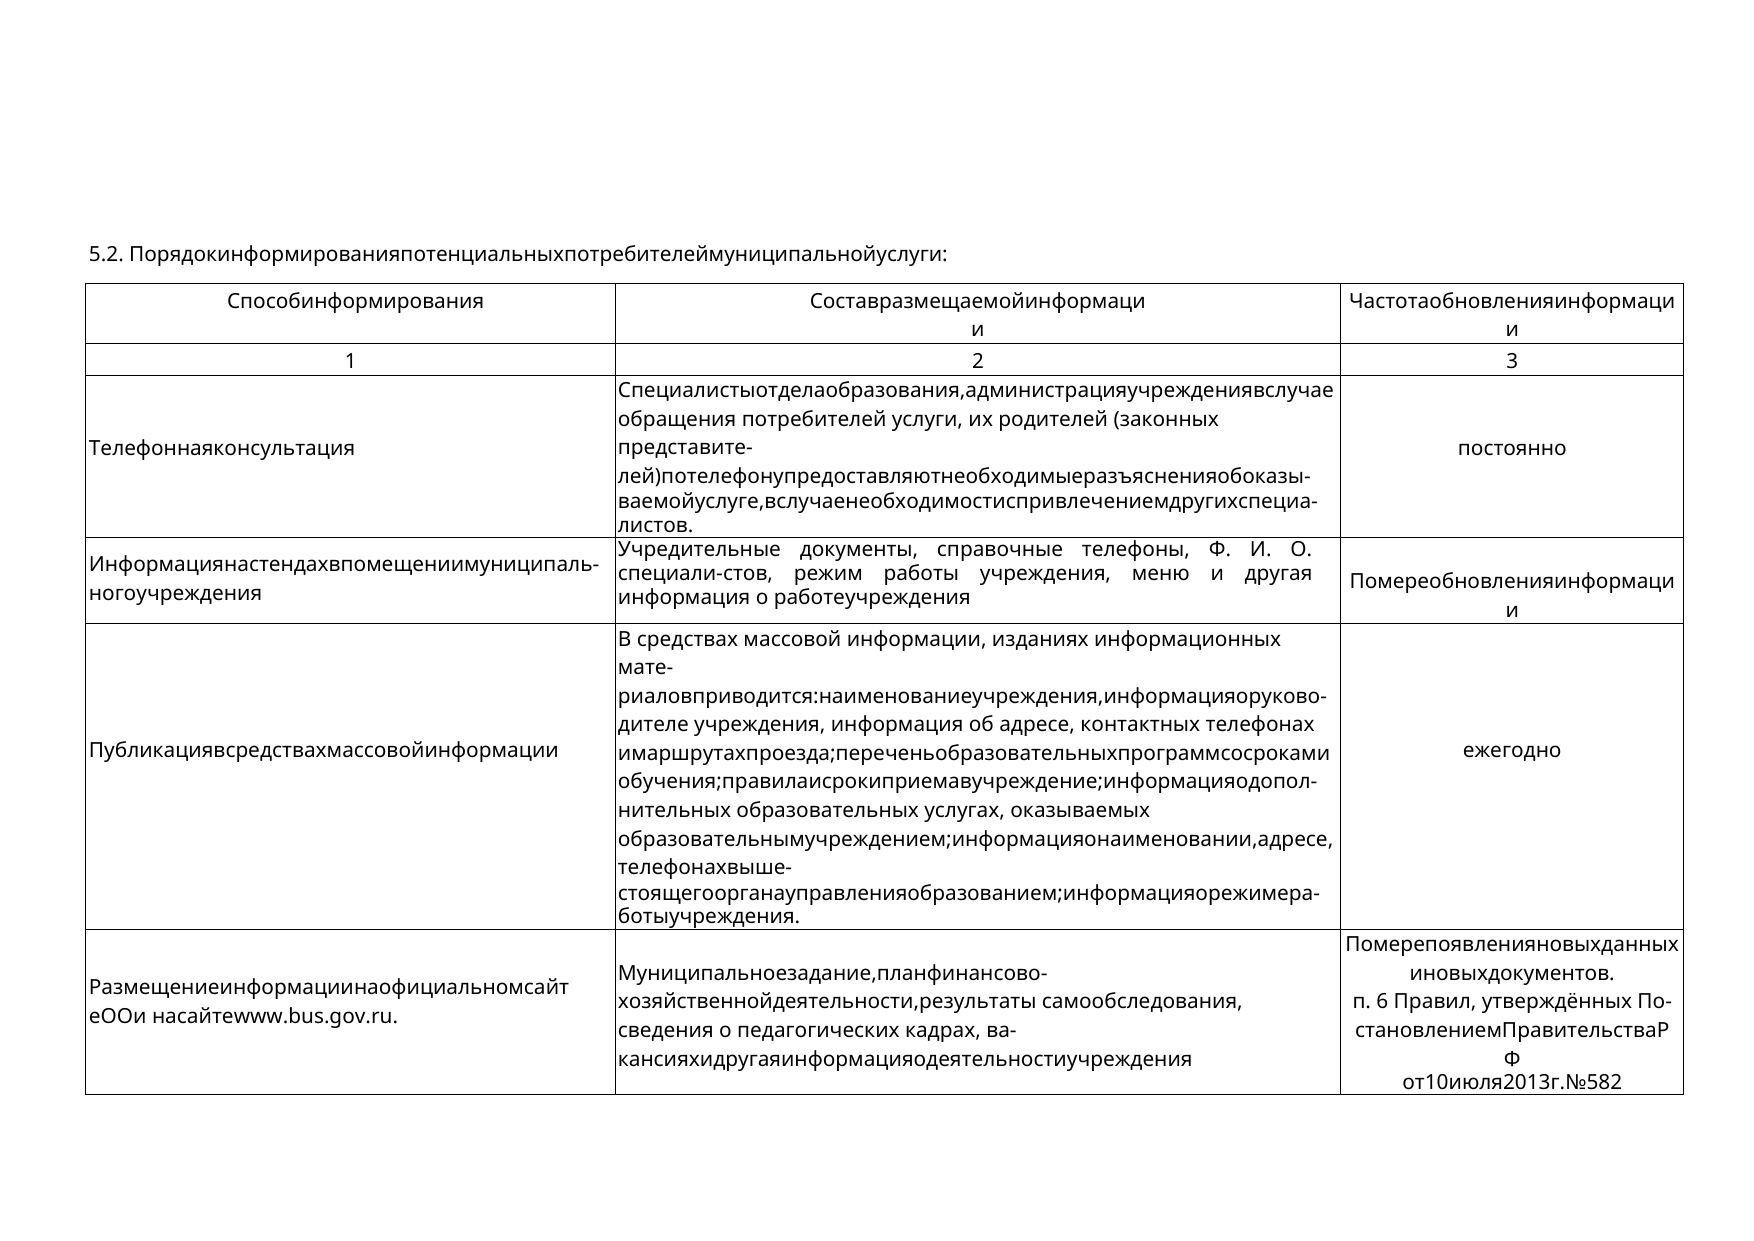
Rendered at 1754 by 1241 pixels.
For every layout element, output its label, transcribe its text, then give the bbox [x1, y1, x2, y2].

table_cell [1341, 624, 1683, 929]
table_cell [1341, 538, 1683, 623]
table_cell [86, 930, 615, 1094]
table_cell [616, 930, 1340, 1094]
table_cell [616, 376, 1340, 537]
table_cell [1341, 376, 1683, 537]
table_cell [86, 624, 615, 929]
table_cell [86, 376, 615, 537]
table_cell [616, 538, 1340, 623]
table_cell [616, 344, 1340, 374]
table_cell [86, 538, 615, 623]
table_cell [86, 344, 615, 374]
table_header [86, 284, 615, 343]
list Порядокинформированияпотенциальныхпотребителеймуниципальнойуслуги: [89, 239, 1752, 268]
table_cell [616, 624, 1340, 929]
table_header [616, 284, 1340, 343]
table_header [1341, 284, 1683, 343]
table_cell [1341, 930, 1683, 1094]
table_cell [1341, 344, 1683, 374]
